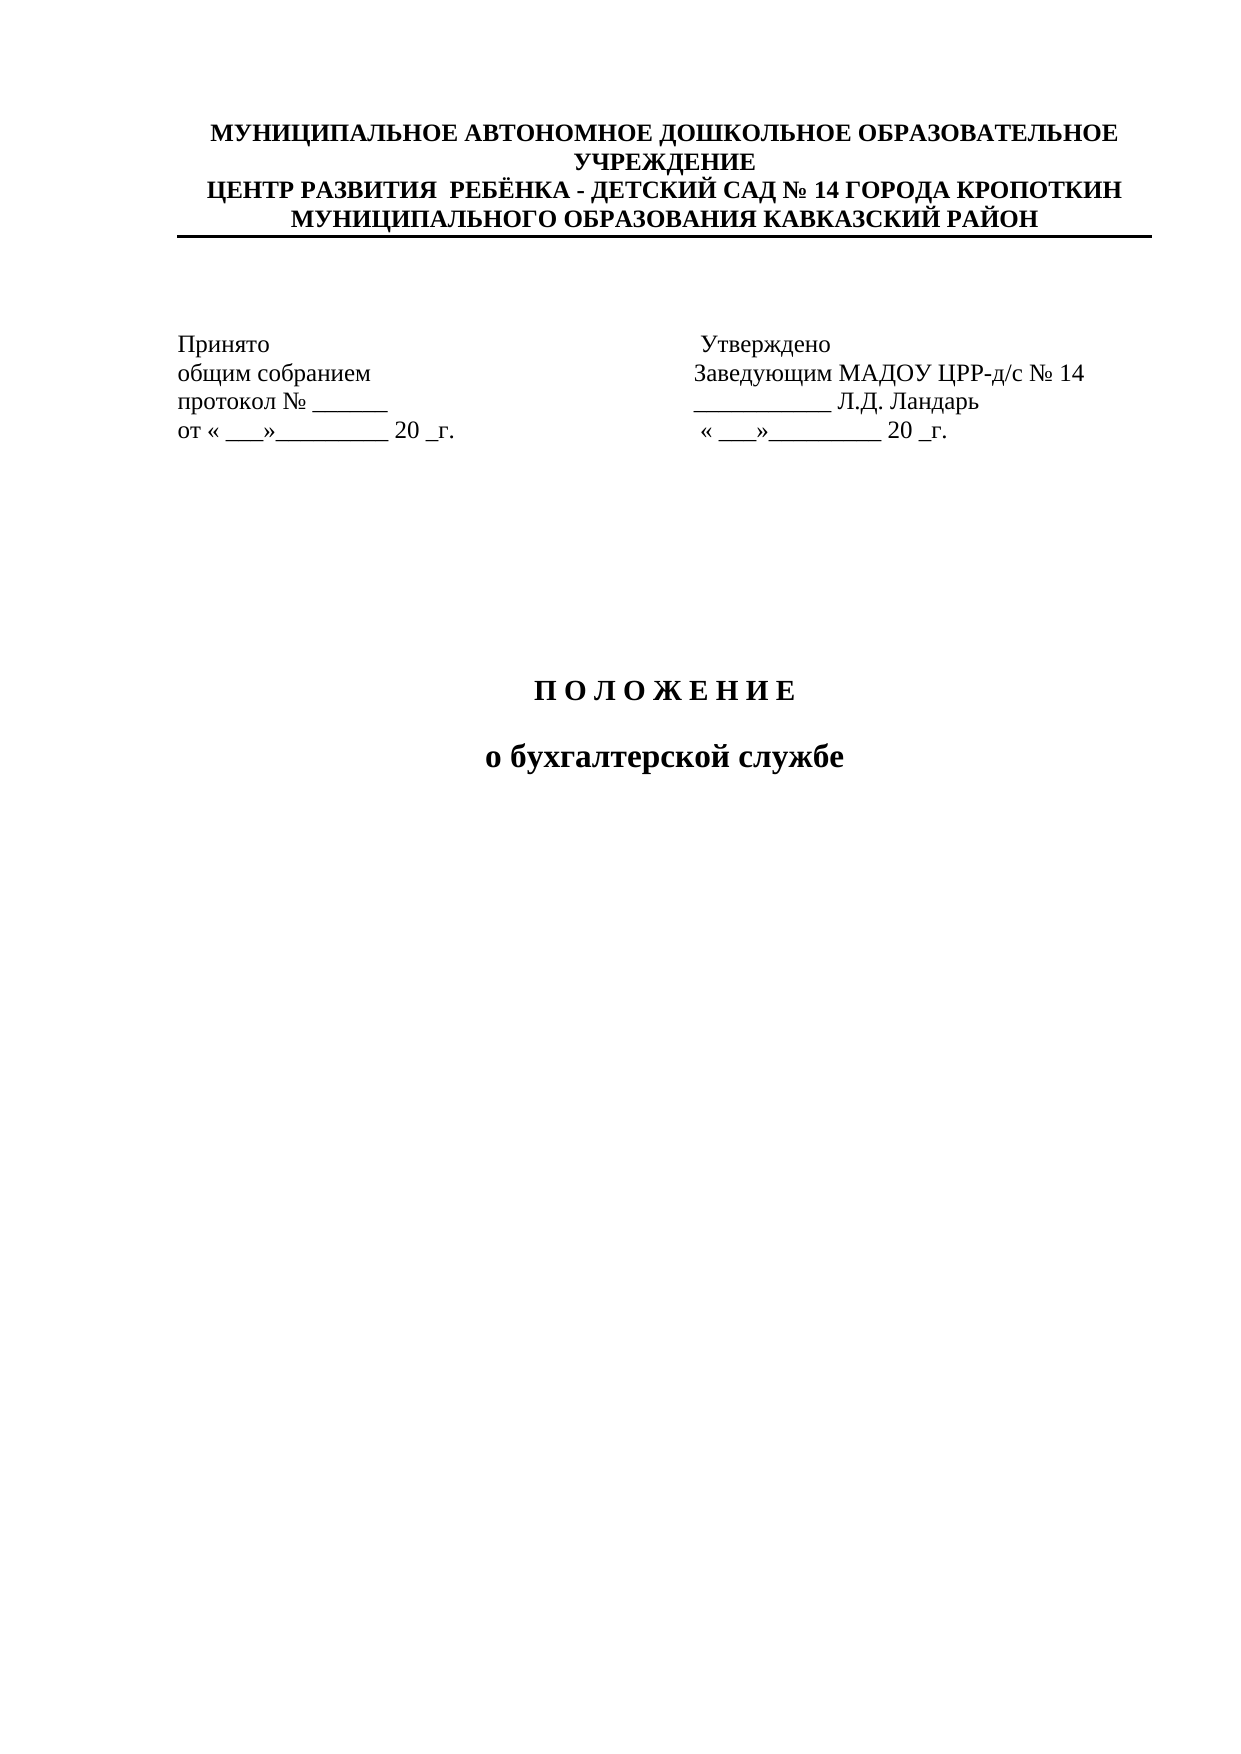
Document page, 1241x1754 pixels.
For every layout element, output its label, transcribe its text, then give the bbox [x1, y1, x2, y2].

text ЦЕНТР РАЗВИТИЯ РЕБЁНКА - ДЕТСКИЙ САД № 14 ГОРОДА КРОПОТКИН [177, 176, 1152, 204]
text МУНИЦИПАЛЬНОГО ОБРАЗОВАНИЯ КАВКАЗСКИЙ РАЙОН [177, 204, 1152, 235]
text протокол № ______ ___________ Л.Д. Ландарь [177, 386, 1152, 415]
text о бухгалтерской службе [177, 736, 1152, 774]
text Принято Утверждено [177, 329, 1152, 358]
text от « ___»_________ 20 _г. « ___»_________ 20 _г. [177, 415, 1152, 444]
text общим собранием Заведующим МАДОУ ЦРР-д/с № 14 [177, 358, 1152, 386]
text УЧРЕЖДЕНИЕ [177, 147, 1152, 176]
text МУНИЦИПАЛЬНОЕ АВТОНОМНОЕ ДОШКОЛЬНОЕ ОБРАЗОВАТЕЛЬНОЕ [177, 118, 1152, 147]
subtitle П О Л О Ж Е Н И Е [177, 673, 1152, 707]
